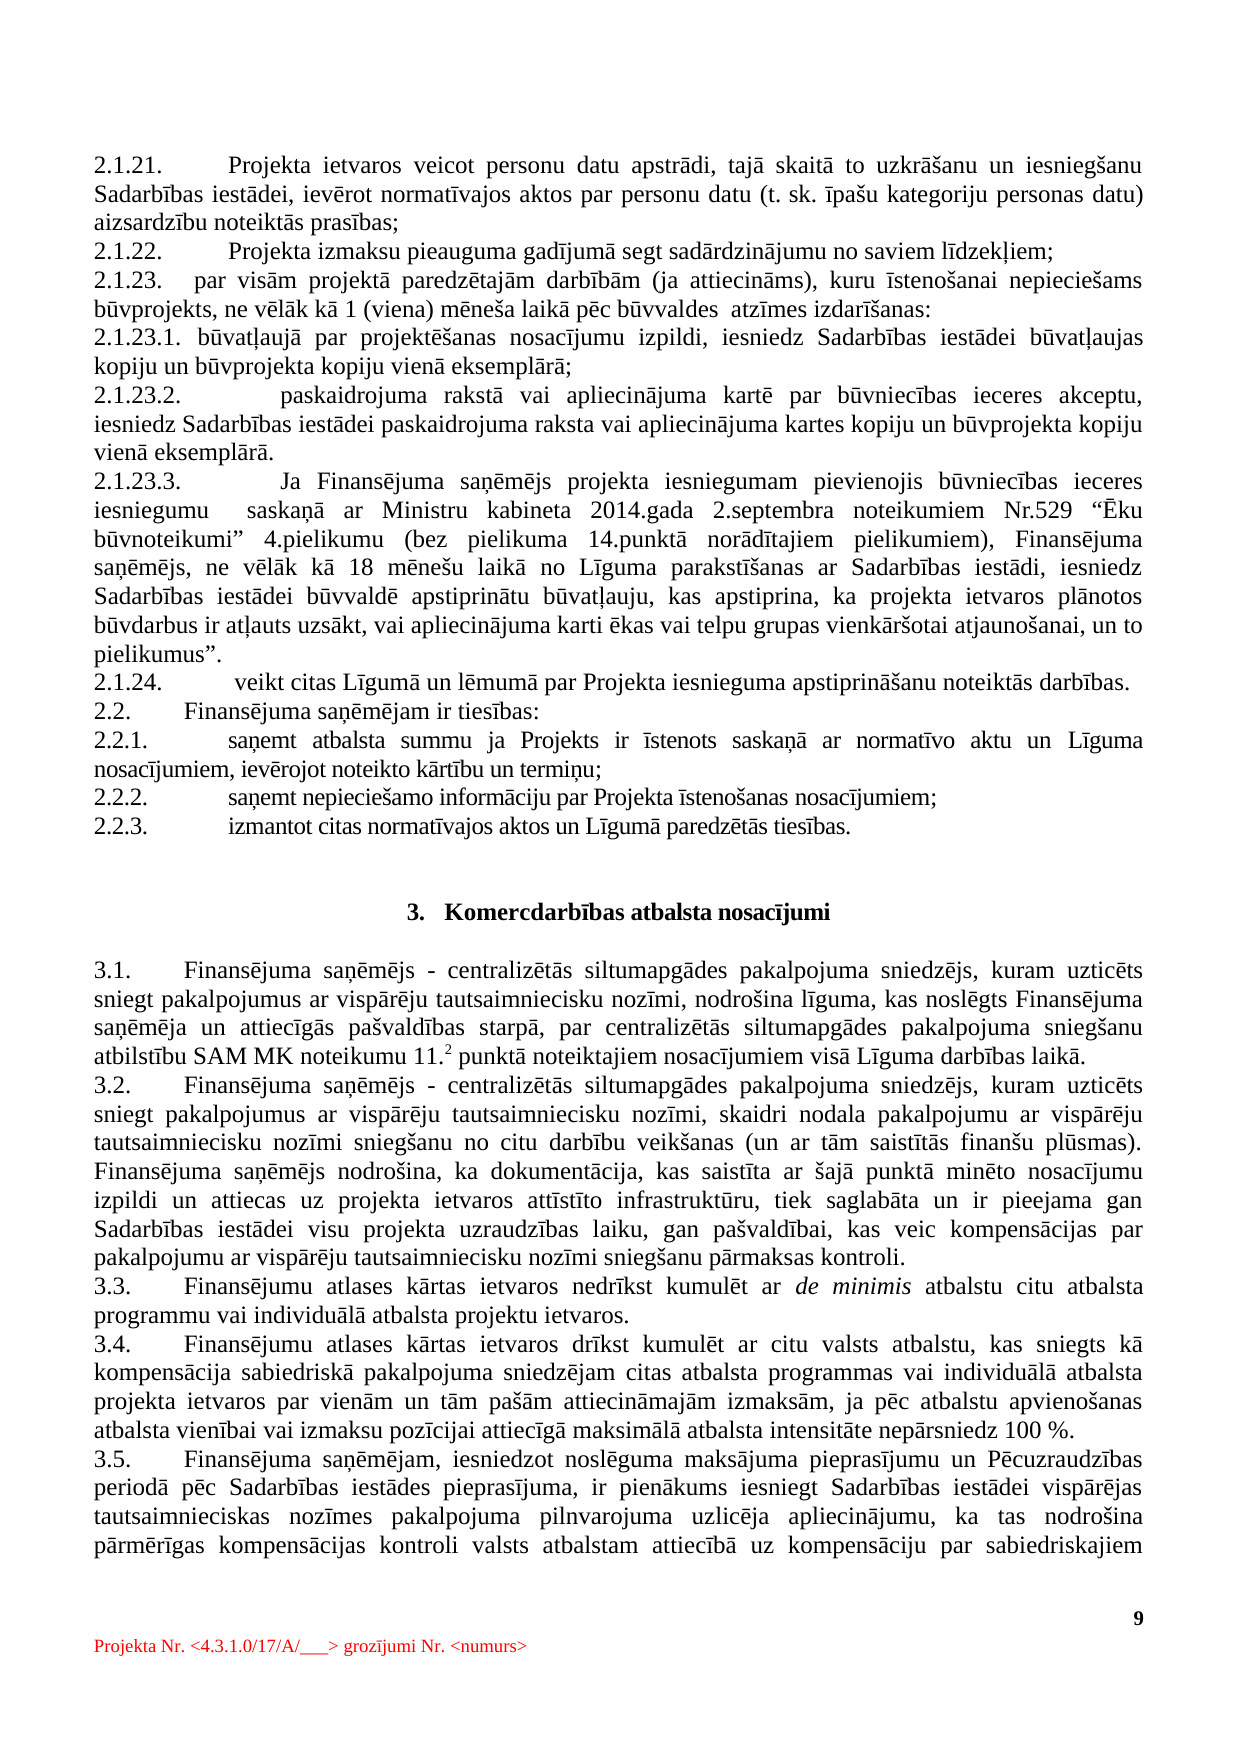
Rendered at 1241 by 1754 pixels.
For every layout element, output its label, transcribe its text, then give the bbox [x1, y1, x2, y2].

list Projekta izmaksu pieauguma gadījumā segt sadārdzinājumu no saviem līdzekļiem; [94, 236, 1144, 265]
list paskaidrojuma rakstā vai apliecinājuma kartē par būvniecības ieceres akceptu, iesniedz Sadarbības iestādei paskaidrojuma raksta vai apliecinājuma kartes kopiju un būvprojekta kopiju vienā eksemplārā. [94, 380, 1144, 466]
list būvatļaujā par projektēšanas nosacījumu izpildi, iesniedz Sadarbības iestādei būvatļaujas kopiju un būvprojekta kopiju vienā eksemplārā; [94, 322, 1144, 380]
list Finansējuma saņēmējam ir tiesības: [94, 696, 1144, 725]
list saņemt atbalsta summu ja Projekts ir īstenots saskaņā ar normatīvo aktu un Līguma nosacījumiem, ievērojot noteikto kārtību un termiņu; [94, 725, 1144, 782]
list saņemt nepieciešamo informāciju par Projekta īstenošanas nosacījumiem; [94, 782, 1144, 811]
list veikt citas Līgumā un lēmumā par Projekta iesnieguma apstiprināšanu noteiktās darbības. [94, 667, 1144, 696]
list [94, 1444, 1144, 1559]
list Finansējuma saņēmējs - centralizētās siltumapgādes pakalpojuma sniedzējs, kuram uzticēts sniegt pakalpojumus ar vispārēju tautsaimniecisku nozīmi, nodrošina līguma, kas noslēgts Finansējuma saņēmēja un attiecīgās pašvaldības starpā, par centralizētās siltumapgādes pakalpojuma sniegšanu atbilstību SAM MK noteikumu 11.2 punktā noteiktajiem nosacījumiem visā Līguma darbības laikā. [94, 955, 1144, 1070]
list Ja Finansējuma saņēmējs projekta iesniegumam pievienojis būvniecības ieceres iesniegumu saskaņā ar Ministru kabineta 2014.gada 2.septembra noteikumiem Nr.529 “Ēku būvnoteikumi” 4.pielikumu (bez pielikuma 14.punktā norādītajiem pielikumiem), Finansējuma saņēmējs, ne vēlāk kā 18 mēnešu laikā no Līguma parakstīšanas ar Sadarbības iestādi, iesniedz Sadarbības iestādei būvvaldē apstiprinātu būvatļauju, kas apstiprina, ka projekta ietvaros plānotos būvdarbus ir atļauts uzsākt, vai apliecinājuma karti ēkas vai telpu grupas vienkāršotai atjaunošanai, un to pielikumus”. [94, 466, 1144, 667]
list Projekta ietvaros veicot personu datu apstrādi, tajā skaitā to uzkrāšanu un iesniegšanu Sadarbības iestādei, ievērot normatīvajos aktos par personu datu (t. sk. īpašu kategoriju personas datu) aizsardzību noteiktās prasības; [94, 150, 1144, 236]
list Finansējuma saņēmējs - centralizētās siltumapgādes pakalpojuma sniedzējs, kuram uzticēts sniegt pakalpojumus ar vispārēju tautsaimniecisku nozīmi, skaidri nodala pakalpojumu ar vispārēju tautsaimniecisku nozīmi sniegšanu no citu darbību veikšanas (un ar tām saistītās finanšu plūsmas). Finansējuma saņēmējs nodrošina, ka dokumentācija, kas saistīta ar šajā punktā minēto nosacījumu izpildi un attiecas uz projekta ietvaros attīstīto infrastruktūru, tiek saglabāta un ir pieejama gan Sadarbības iestādei visu projekta uzraudzības laiku, gan pašvaldībai, kas veic kompensācijas par pakalpojumu ar vispārēju tautsaimniecisku nozīmi sniegšanu pārmaksas kontroli. [94, 1070, 1144, 1271]
list par visām projektā paredzētajām darbībām (ja attiecināms), kuru īstenošanai nepieciešams būvprojekts, ne vēlāk kā 1 (viena) mēneša laikā pēc būvvaldes atzīmes izdarīšanas: [94, 265, 1144, 322]
list Finansējumu atlases kārtas ietvaros drīkst kumulēt ar citu valsts atbalstu, kas sniegts kā kompensācija sabiedriskā pakalpojuma sniedzējam citas atbalsta programmas vai individuālā atbalsta projekta ietvaros par vienām un tām pašām attiecināmajām izmaksām, ja pēc atbalstu apvienošanas atbalsta vienībai vai izmaksu pozīcijai attiecīgā maksimālā atbalsta intensitāte nepārsniedz 100 %. [94, 1329, 1144, 1444]
list Komercdarbības atbalsta nosacījumi [94, 897, 1144, 926]
list izmantot citas normatīvajos aktos un Līgumā paredzētās tiesības. [94, 811, 1144, 840]
list Finansējumu atlases kārtas ietvaros nedrīkst kumulēt ar de minimis atbalstu citu atbalsta programmu vai individuālā atbalsta projektu ietvaros. [94, 1271, 1144, 1329]
